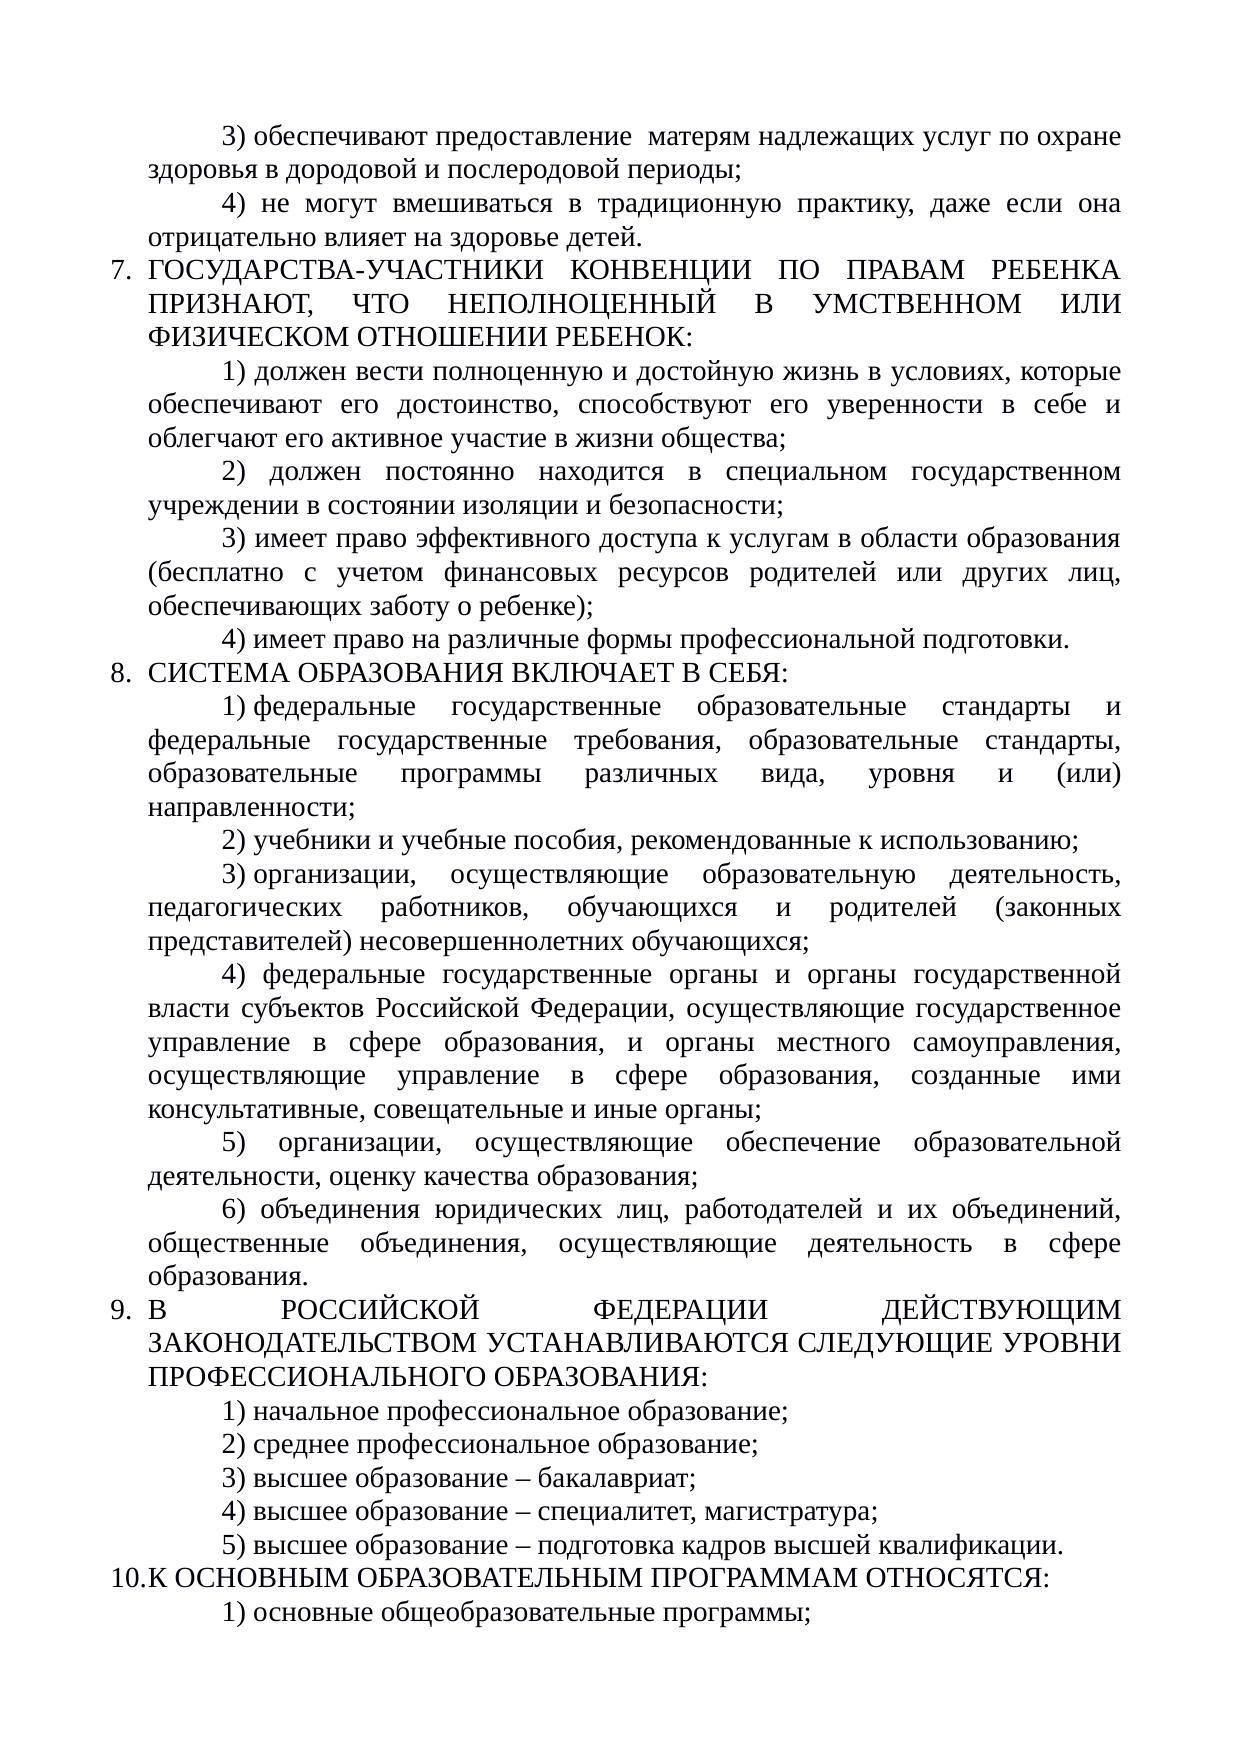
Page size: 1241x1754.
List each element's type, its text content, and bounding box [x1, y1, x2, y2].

text 2) должен постоянно находится в специальном государственном учреждении в состоянии изоляции и безопасности; [148, 453, 1122, 521]
list ГОСУДАРСТВА-УЧАСТНИКИ КОНВЕНЦИИ ПО ПРАВАМ РЕБЕНКА ПРИЗНАЮТ, ЧТО НЕПОЛНОЦЕННЫЙ В УМСТВЕННОМ ИЛИ ФИЗИЧЕСКОМ ОТНОШЕНИИ РЕБЕНОК: [110, 252, 1122, 353]
list В РОССИЙСКОЙ ФЕДЕРАЦИИ ДЕЙСТВУЮЩИМ ЗАКОНОДАТЕЛЬСТВОМ УСТАНАВЛИВАЮТСЯ СЛЕДУЮЩИЕ УРОВНИ ПРОФЕССИОНАЛЬНОГО ОБРАЗОВАНИЯ: [110, 1292, 1122, 1393]
text 3) высшее образование – бакалавриат; [148, 1460, 1122, 1493]
text 5) организации, осуществляющие обеспечение образовательной деятельности, оценку качества образования; [148, 1124, 1122, 1191]
text 4) высшее образование – специалитет, магистратура; [148, 1493, 1122, 1527]
text 3) обеспечивают предоставление матерям надлежащих услуг по охране здоровья в дородовой и послеродовой периоды; [148, 118, 1122, 185]
text 4) не могут вмешиваться в традиционную практику, даже если она отрицательно влияет на здоровье детей. [148, 185, 1122, 252]
text 1) федеральные государственные образовательные стандарты и федеральные государственные требования, образовательные стандарты, образовательные программы различных вида, уровня и (или) направленности; [148, 688, 1122, 822]
text 2) учебники и учебные пособия, рекомендованные к использованию; [148, 822, 1122, 856]
text 3) имеет право эффективного доступа к услугам в области образования (бесплатно с учетом финансовых ресурсов родителей или других лиц, обеспечивающих заботу о ребенке); [148, 521, 1122, 621]
text 1) основные общеобразовательные программы; [148, 1594, 1122, 1627]
text 3) организации, осуществляющие образовательную деятельность, педагогических работников, обучающихся и родителей (законных представителей) несовершеннолетних обучающихся; [148, 856, 1122, 957]
text 1) должен вести полноценную и достойную жизнь в условиях, которые обеспечивают его достоинство, способствуют его уверенности в себе и облегчают его активное участие в жизни общества; [148, 353, 1122, 453]
text 4) имеет право на различные формы профессиональной подготовки. [148, 621, 1122, 655]
text 1) начальное профессиональное образование; [148, 1393, 1122, 1426]
list К ОСНОВНЫМ ОБРАЗОВАТЕЛЬНЫМ ПРОГРАММАМ ОТНОСЯТСЯ: [110, 1560, 1122, 1594]
text 2) среднее профессиональное образование; [148, 1426, 1122, 1460]
text 4) федеральные государственные органы и органы государственной власти субъектов Российской Федерации, осуществляющие государственное управление в сфере образования, и органы местного самоуправления, осуществляющие управление в сфере образования, созданные ими консультативные, совещательные и иные органы; [148, 957, 1122, 1124]
text 6) объединения юридических лиц, работодателей и их объединений, общественные объединения, осуществляющие деятельность в сфере образования. [148, 1191, 1122, 1292]
text 5) высшее образование – подготовка кадров высшей квалификации. [148, 1527, 1122, 1560]
list СИСТЕМА ОБРАЗОВАНИЯ ВКЛЮЧАЕТ В СЕБЯ: [110, 655, 1122, 688]
